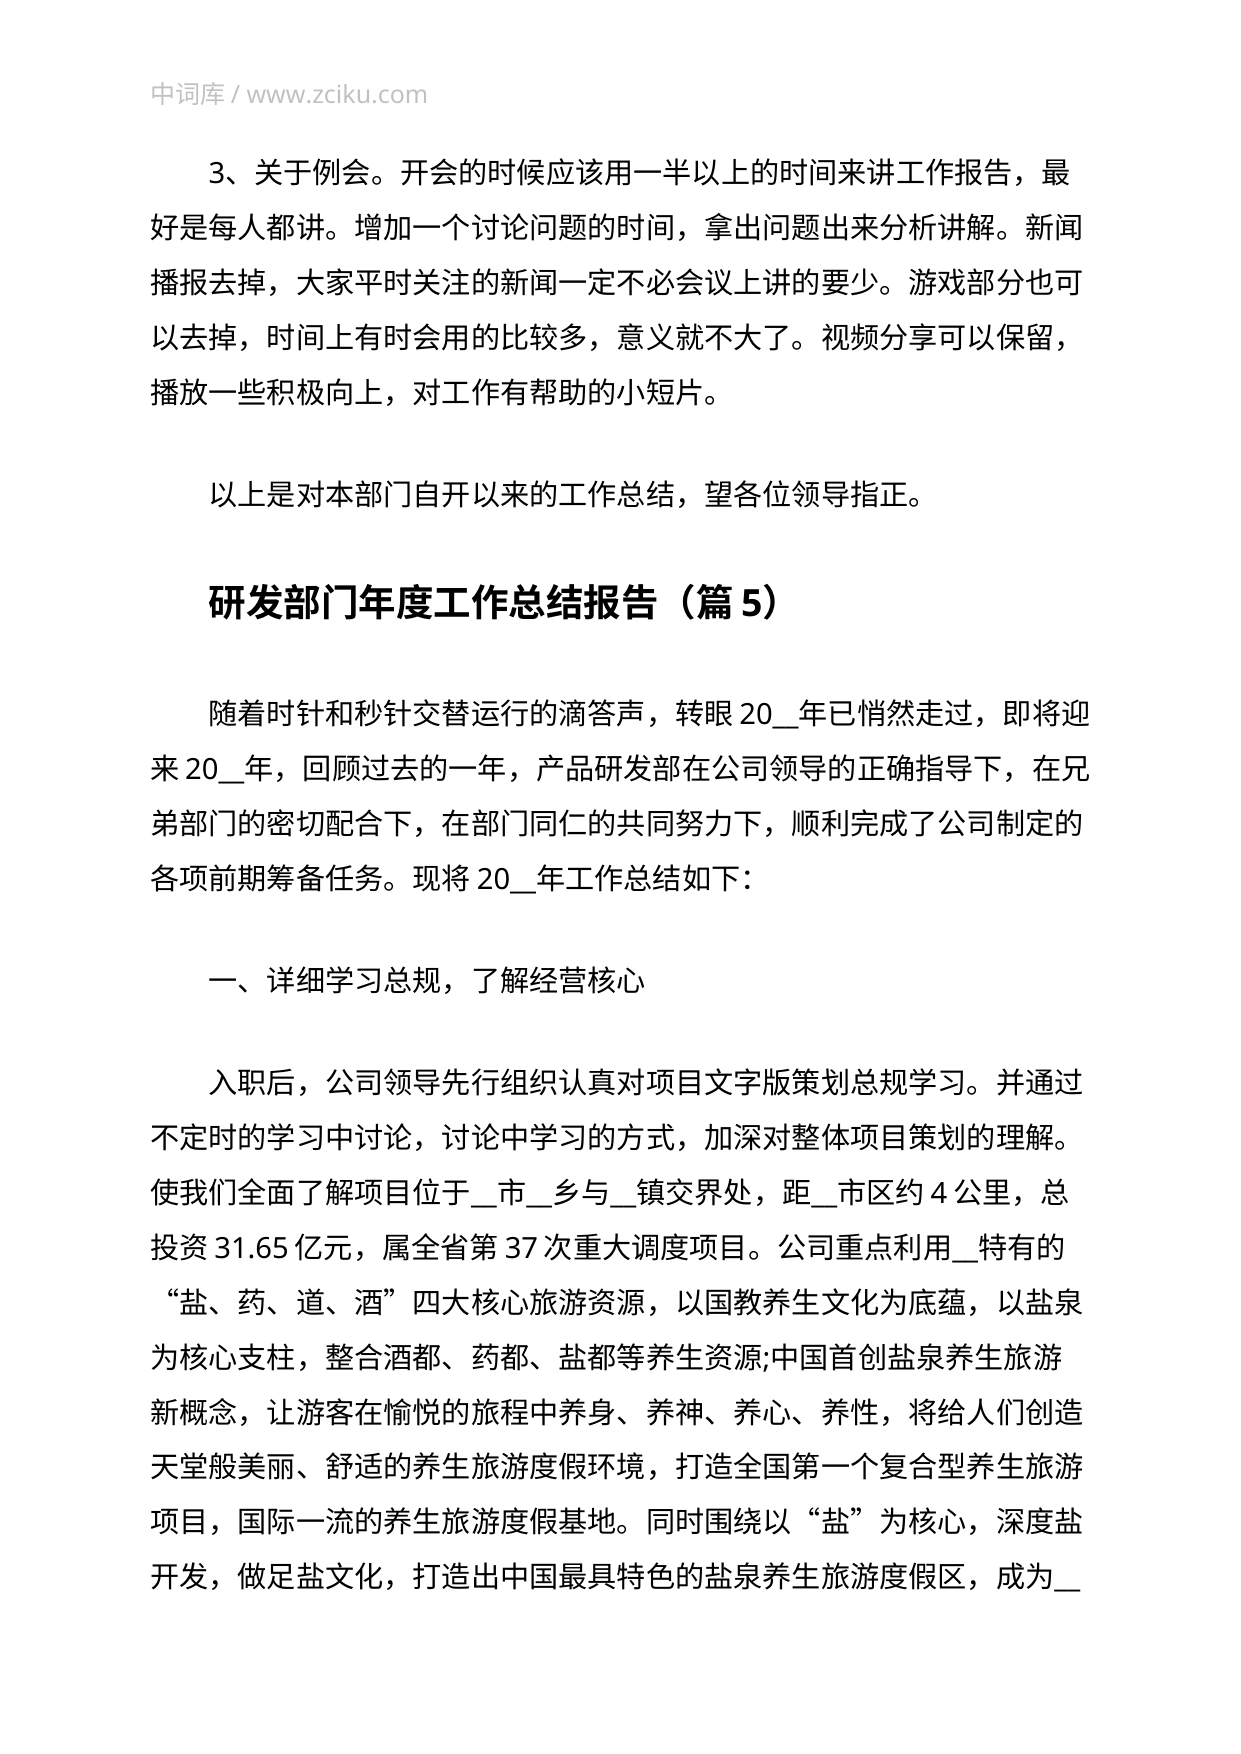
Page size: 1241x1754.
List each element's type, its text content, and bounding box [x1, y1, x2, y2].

text 随着时针和秒针交替运行的滴答声，转眼20__年已悄然走过，即将迎来20__年，回顾过去的一年，产品研发部在公司领导的正确指导下，在兄弟部门的密切配合下，在部门同仁的共同努力下，顺利完成了公司制定的各项前期筹备任务。现将20__年工作总结如下： [150, 691, 1090, 898]
text 3、关于例会。开会的时候应该用一半以上的时间来讲工作报告，最好是每人都讲。增加一个讨论问题的时间，拿出问题出来分析讲解。新闻播报去掉，大家平时关注的新闻一定不必会议上讲的要少。游戏部分也可以去掉，时间上有时会用的比较多，意义就不大了。视频分享可以保留，播放一些积极向上，对工作有帮助的小短片。 [150, 150, 1090, 412]
text 一、详细学习总规，了解经营核心 [150, 958, 1090, 1000]
text 研发部门年度工作总结报告（篇5） [150, 573, 1090, 628]
text 以上是对本部门自开以来的工作总结，望各位领导指正。 [150, 471, 1090, 514]
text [150, 1059, 1090, 1596]
